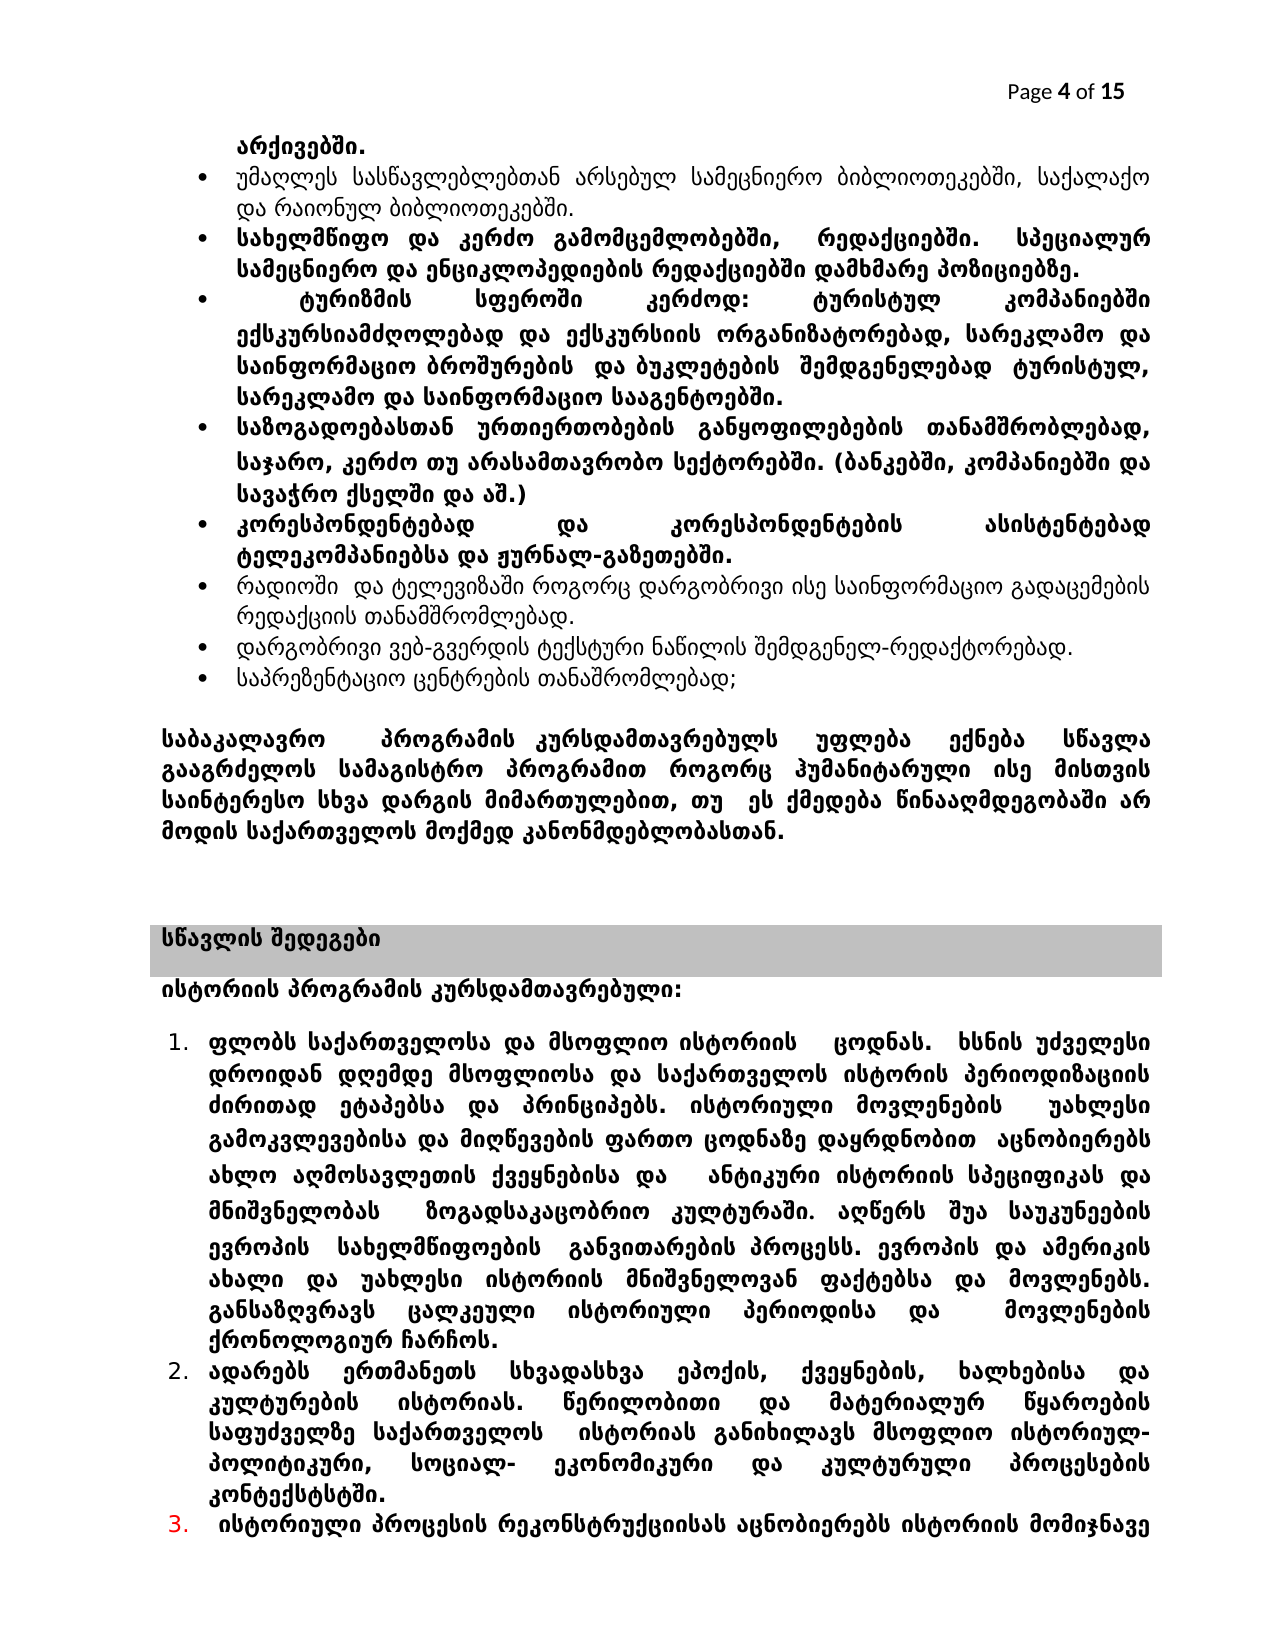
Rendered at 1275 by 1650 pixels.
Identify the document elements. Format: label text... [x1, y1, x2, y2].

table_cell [150, 977, 1162, 1538]
table_cell სწავლის შედეგები [150, 925, 1162, 977]
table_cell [150, 134, 1162, 925]
